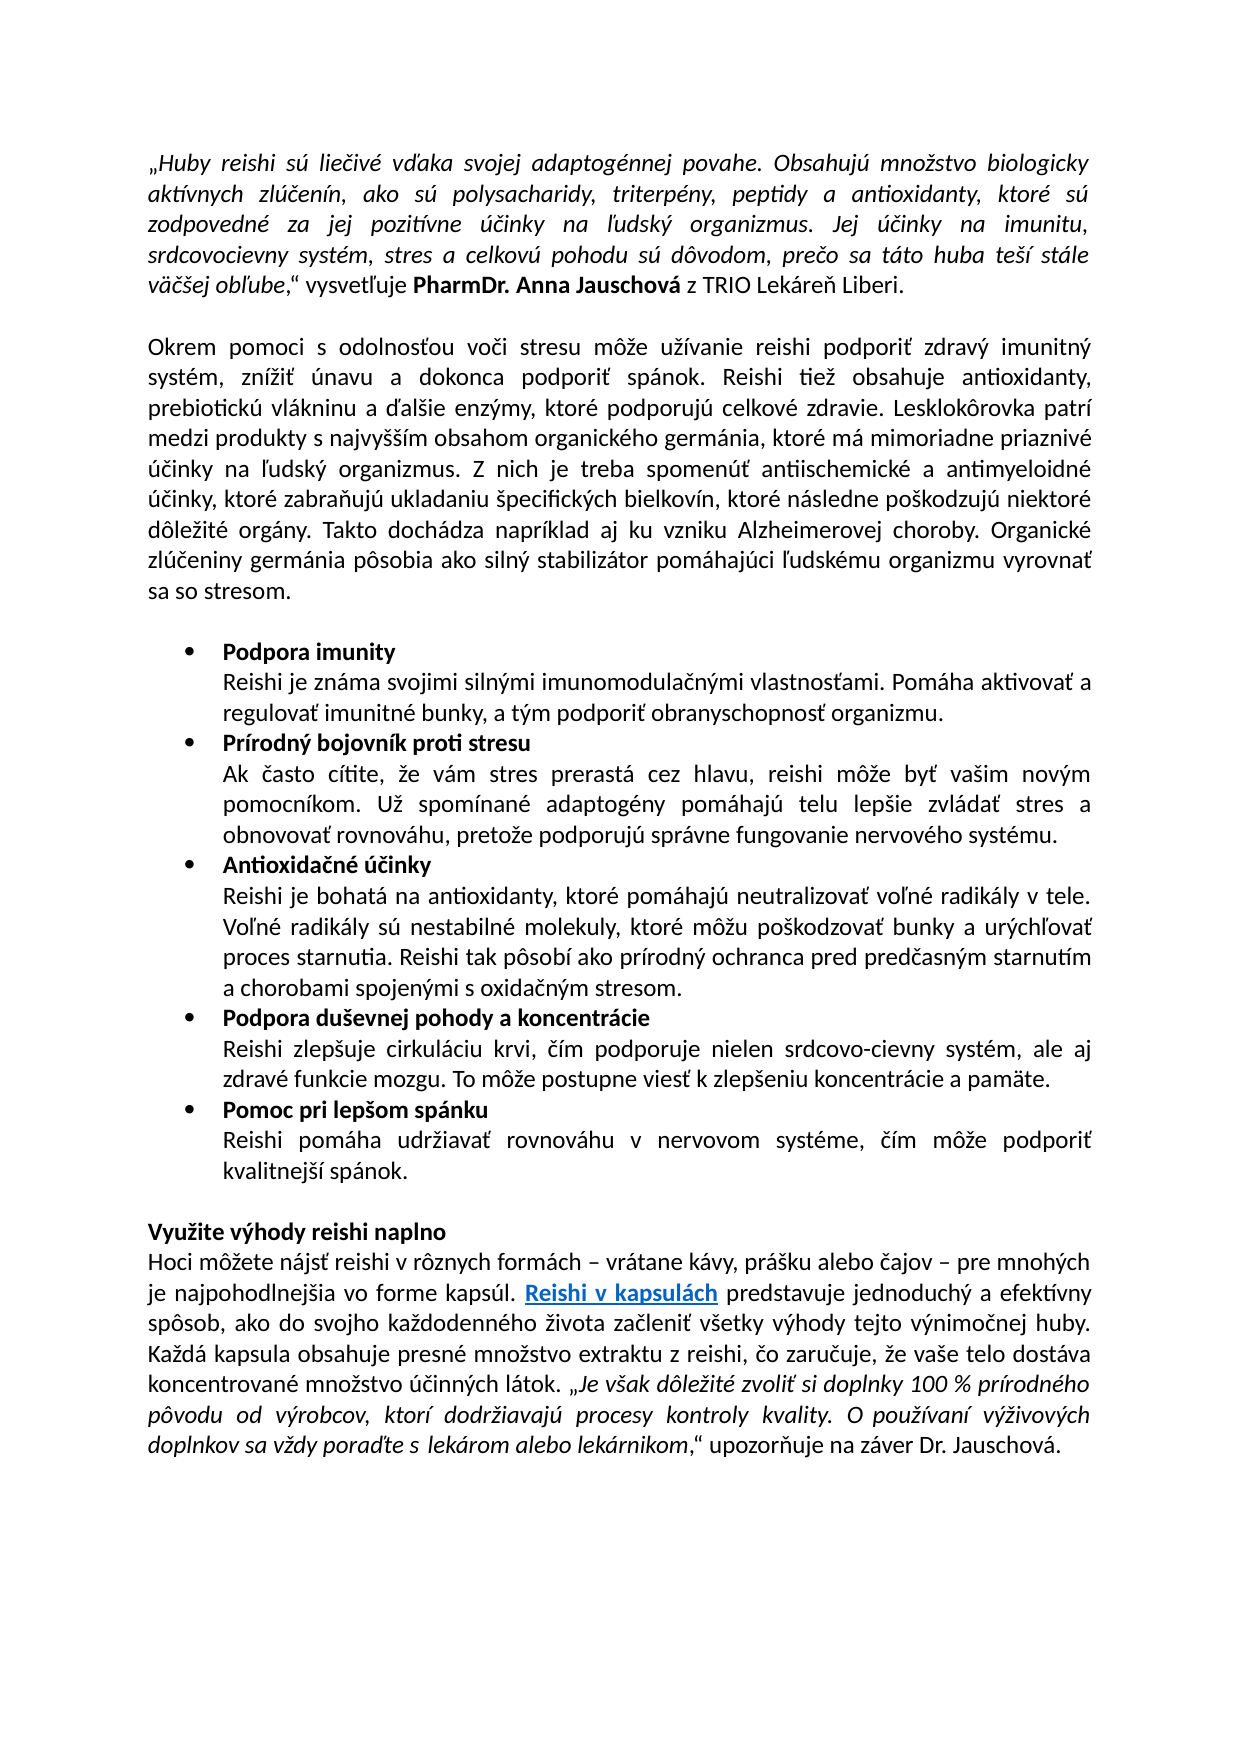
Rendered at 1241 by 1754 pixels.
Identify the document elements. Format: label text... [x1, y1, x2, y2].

list Prírodný bojovník proti stresu [185, 727, 1093, 758]
list Podpora duševnej pohody a koncentrácie [185, 1002, 1093, 1033]
text Hoci môžete nájsť reishi v rôznych formách – vrátane kávy, prášku alebo čajov – pre mnohých je najpohodlnejšia vo forme kapsúl. Reishi v kapsulách predstavuje jednoduchý a efektívny spôsob, ako do svojho každodenného života začleniť všetky výhody tejto výnimočnej huby. Každá kapsula obsahuje presné množstvo extraktu z reishi, čo zaručuje, že vaše telo dostáva koncentrované množstvo účinných látok. „Je však dôležité zvoliť si doplnky 100 % prírodného pôvodu od výrobcov, ktorí dodržiavajú procesy kontroly kvality. O používaní výživových doplnkov sa vždy poraďte s lekárom alebo lekárnikom,“ upozorňuje na záver Dr. Jauschová. [148, 1246, 1093, 1460]
list Reishi je známa svojimi silnými imunomodulačnými vlastnosťami. Pomáha aktivovať a regulovať imunitné bunky, a tým podporiť obranyschopnosť organizmu. [223, 666, 1093, 727]
list Reishi zlepšuje cirkuláciu krvi, čím podporuje nielen srdcovo-cievny systém, ale aj zdravé funkcie mozgu. To môže postupne viesť k zlepšeniu koncentrácie a pamäte. [223, 1033, 1093, 1094]
text Využite výhody reishi naplno [148, 1216, 1093, 1246]
list Podpora imunity [185, 636, 1093, 666]
list Ak často cítite, že vám stres prerastá cez hlavu, reishi môže byť vašim novým pomocníkom. Už spomínané adaptogény pomáhajú telu lepšie zvládať stres a obnovovať rovnováhu, pretože podporujú správne fungovanie nervového systému. [223, 758, 1093, 849]
text Okrem pomoci s odolnosťou voči stresu môže užívanie reishi podporiť zdravý imunitný systém, znížiť únavu a dokonca podporiť spánok. Reishi tiež obsahuje antioxidanty, prebiotickú vlákninu a ďalšie enzýmy, ktoré podporujú celkové zdravie. Lesklokôrovka patrí medzi produkty s najvyšším obsahom organického germánia, ktoré má mimoriadne priaznivé účinky na ľudský organizmus. Z nich je treba spomenúť antiischemické a antimyeloidné účinky, ktoré zabraňujú ukladaniu špecifických bielkovín, ktoré následne poškodzujú niektoré dôležité orgány. Takto dochádza napríklad aj ku vzniku Alzheimerovej choroby. Organické zlúčeniny germánia pôsobia ako silný stabilizátor pomáhajúci ľudskému organizmu vyrovnať sa so stresom. [148, 331, 1093, 605]
list Reishi pomáha udržiavať rovnováhu v nervovom systéme, čím môže podporiť kvalitnejší spánok. [223, 1124, 1093, 1185]
list Reishi je bohatá na antioxidanty, ktoré pomáhajú neutralizovať voľné radikály v tele. Voľné radikály sú nestabilné molekuly, ktoré môžu poškodzovať bunky a urýchľovať proces starnutia. Reishi tak pôsobí ako prírodný ochranca pred predčasným starnutím a chorobami spojenými s oxidačným stresom. [223, 880, 1093, 1002]
list Antioxidačné účinky [185, 849, 1093, 880]
list Pomoc pri lepšom spánku [185, 1094, 1093, 1124]
text „Huby reishi sú liečivé vďaka svojej adaptogénnej povahe. Obsahujú množstvo biologicky aktívnych zlúčenín, ako sú polysacharidy, triterpény, peptidy a antioxidanty, ktoré sú zodpovedné za jej pozitívne účinky na ľudský organizmus. Jej účinky na imunitu, srdcovocievny systém, stres a celkovú pohodu sú dôvodom, prečo sa táto huba teší stále väčšej obľube,“ vysvetľuje PharmDr. Anna Jauschová z TRIO Lekáreň Liberi. [148, 148, 1093, 300]
